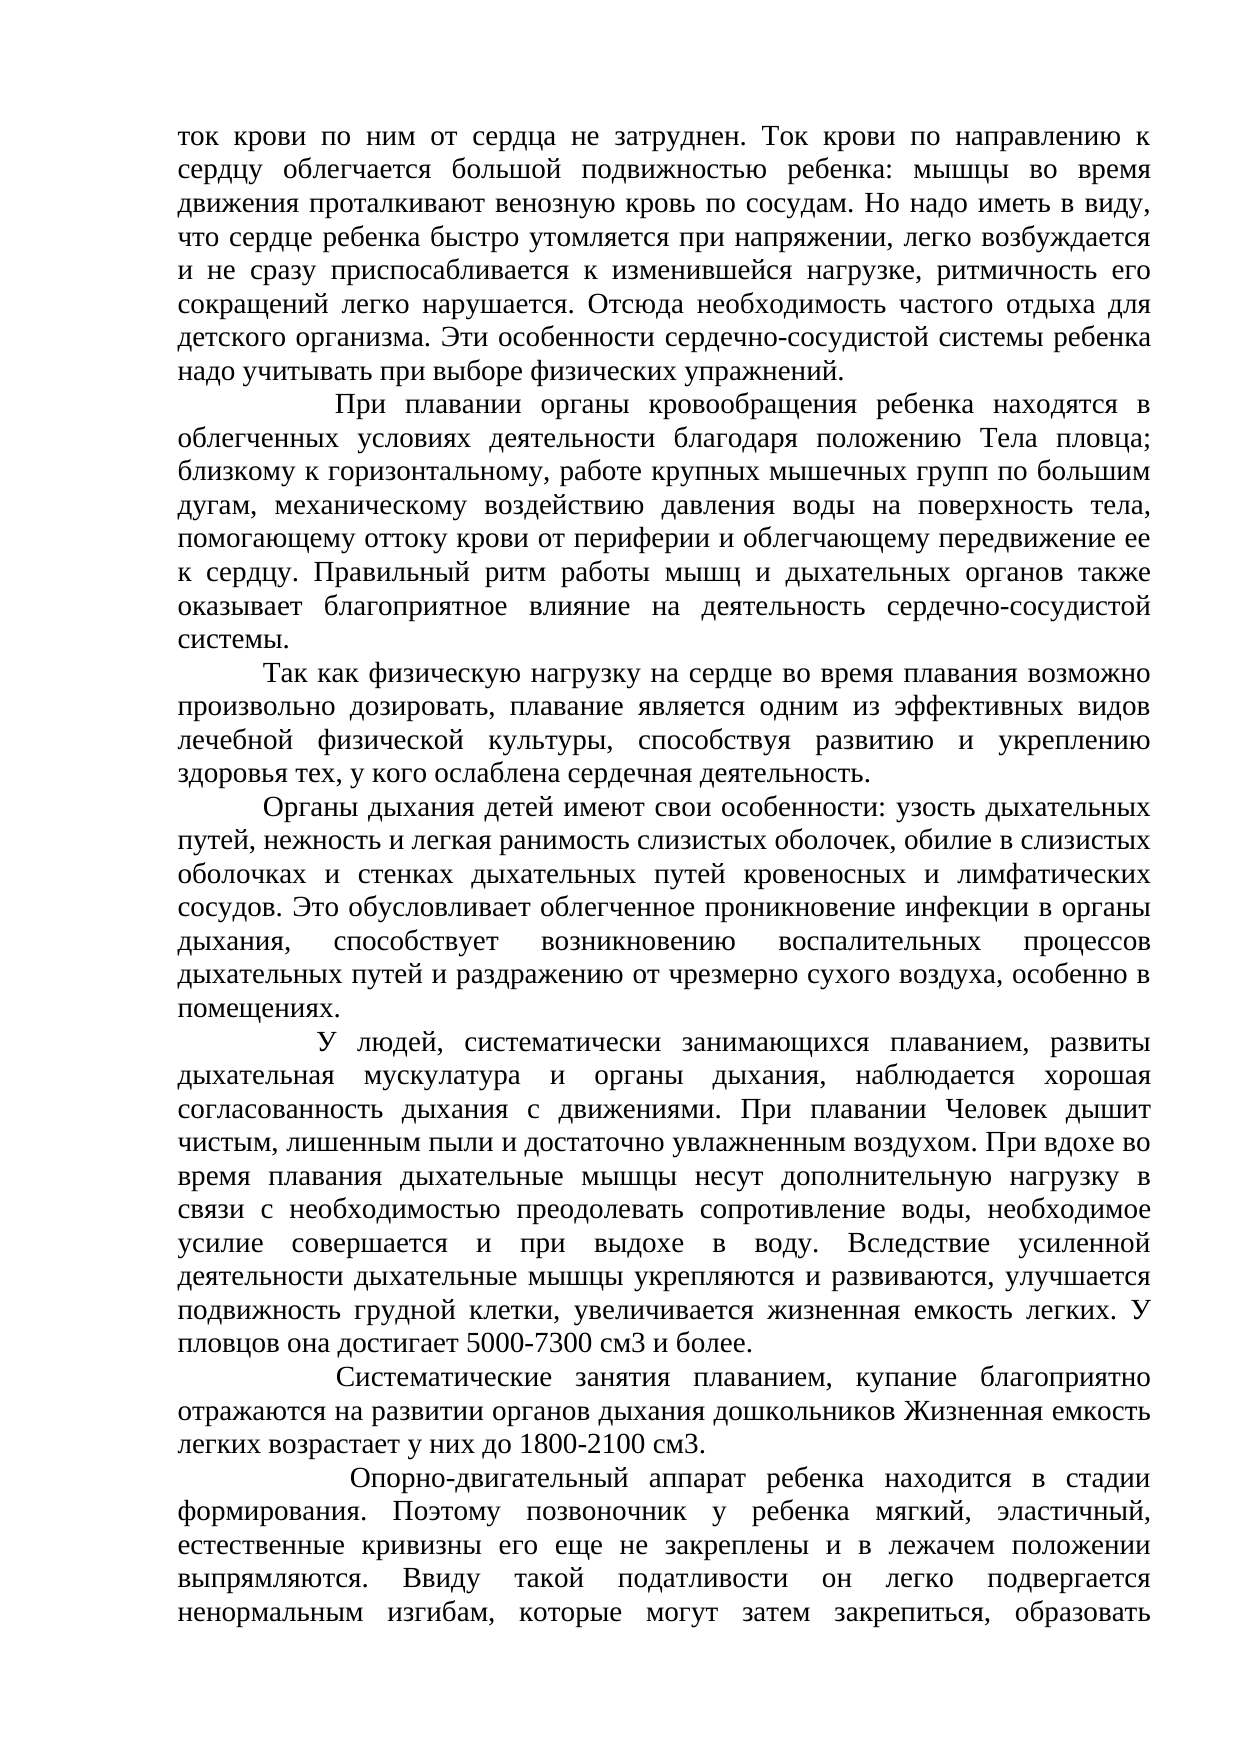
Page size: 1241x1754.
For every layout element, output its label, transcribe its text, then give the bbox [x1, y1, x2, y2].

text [177, 118, 1152, 386]
text Органы дыхания детей имеют свои особенности: узость дыхательных путей, нежность и легкая ранимость слизистых оболочек, обилие в слизистых оболочках и стенках дыхательных путей кровеносных и лимфатических сосудов. Это обусловливает облегченное проникновение инфекции в органы дыхания, способствует возникновению воспалительных процессов дыхательных путей и раздражению от чрезмерно сухого воздуха, особенно в помещениях. [177, 789, 1152, 1024]
text У людей, систематически занимающихся плаванием, развиты дыхательная мускулатура и органы дыхания, наблюдается хорошая согласованность дыхания с движениями. При плавании Человек дышит чистым, лишенным пыли и достаточно увлажненным воздухом. При вдохе во время плавания дыхательные мышцы несут дополнительную нагрузку в связи с необходимостью преодолевать сопротивление воды, необходимое усилие совершается и при выдохе в воду. Вследствие усиленной деятельности дыхательные мышцы укрепляются и развиваются, улучшается подвижность грудной клетки, увеличивается жизненная емкость легких. У пловцов она достигает 5000-7300 см3 и более. [177, 1024, 1152, 1359]
text Систематические занятия плаванием, купание благоприятно отражаются на развитии органов дыхания дошкольников Жизненная емкость легких возрастает у них до 1800-2100 см3. [177, 1359, 1152, 1460]
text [177, 1460, 1152, 1627]
text При плавании органы кровообращения ребенка находятся в облегченных условиях деятельности благодаря положению Тела пловца; близкому к горизонтальному, работе крупных мышечных групп по большим дугам, механическому воздействию давления воды на поверхность тела, помогающему оттоку крови от периферии и облегчающему передвижение ее к сердцу. Правильный ритм работы мышц и дыхательных органов также оказывает благоприятное влияние на деятельность сердечно-сосудистой системы. [177, 386, 1152, 655]
text Так как физическую нагрузку на сердце во время плавания возможно произвольно дозировать, плавание является одним из эффективных видов лечебной физической культуры, способствуя развитию и укреплению здоровья тех, у кого ослаблена сердечная деятельность. [177, 655, 1152, 789]
